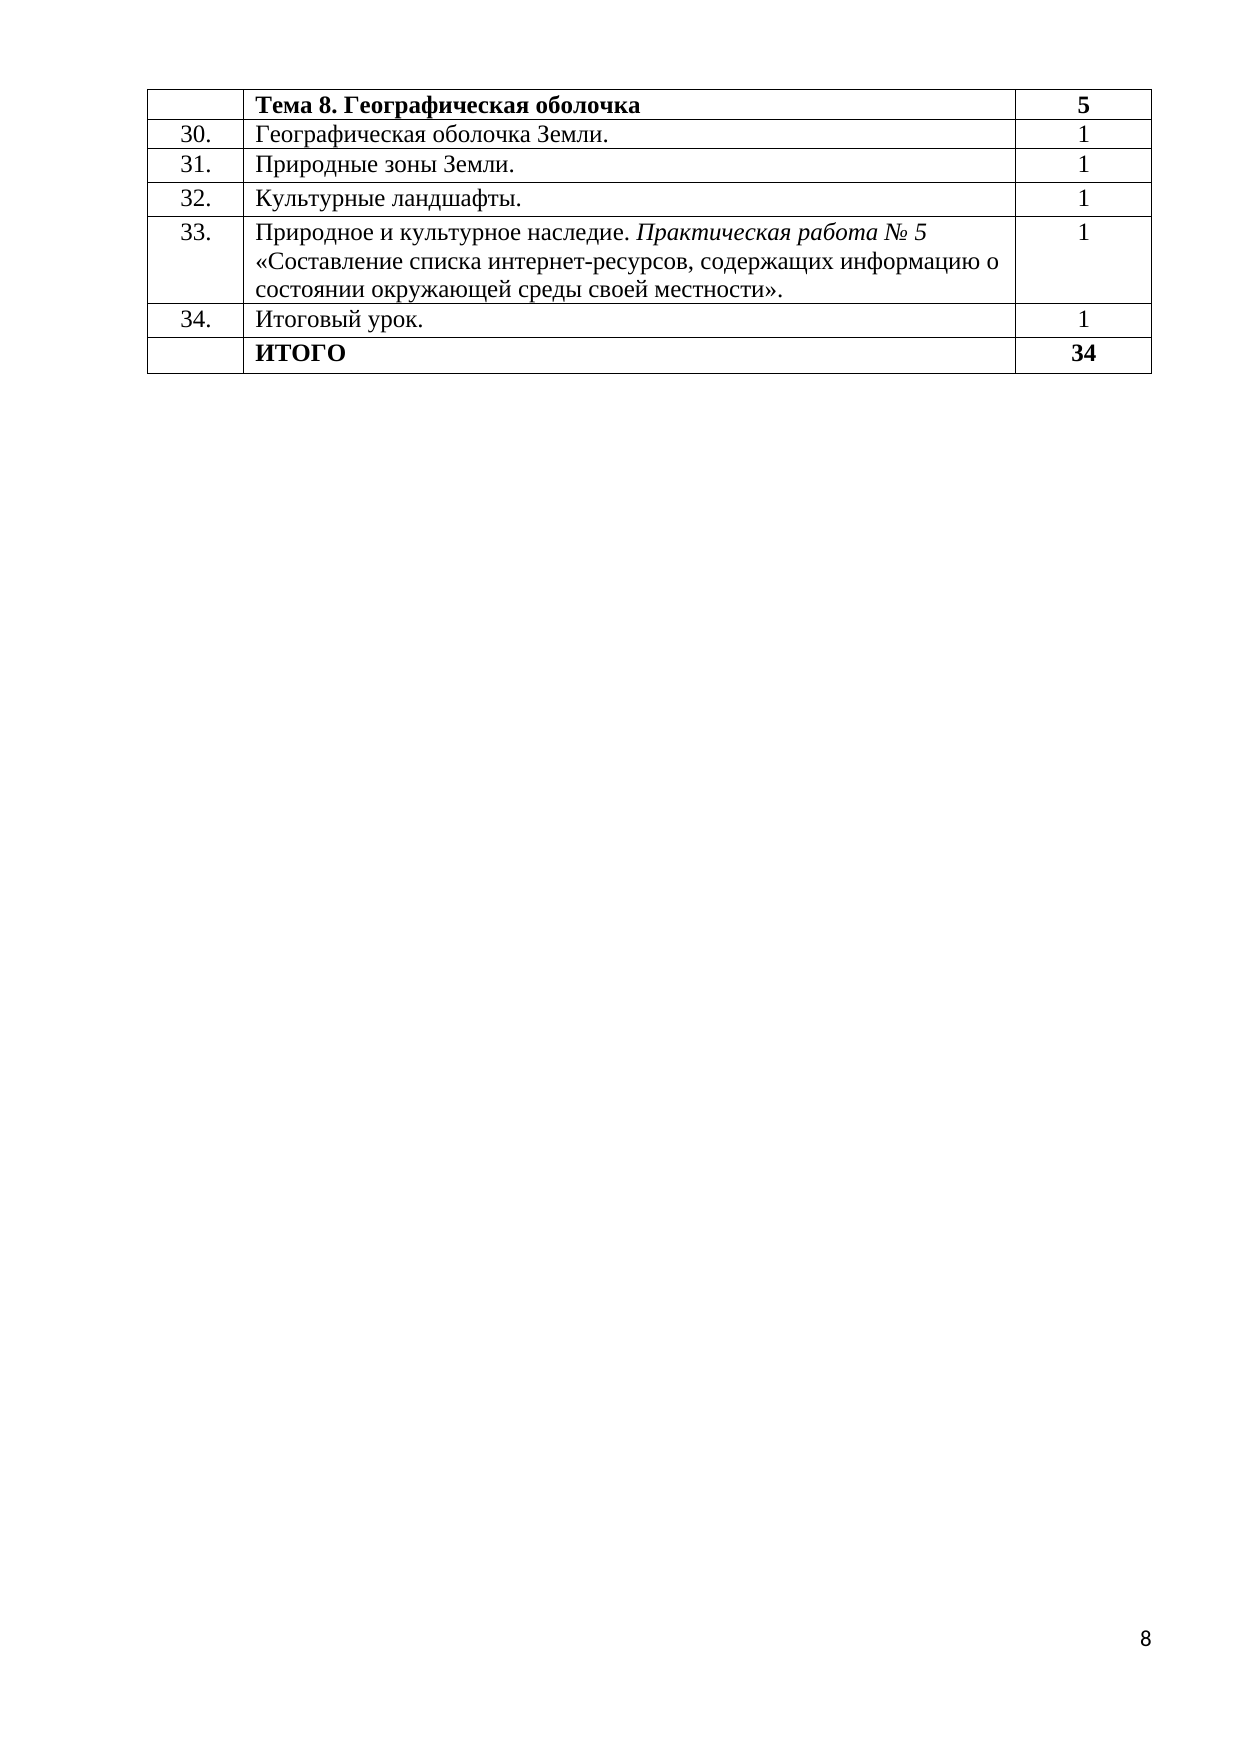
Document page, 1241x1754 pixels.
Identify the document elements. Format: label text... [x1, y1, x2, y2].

table_cell 34 [1016, 338, 1151, 373]
table_cell 1 [1016, 183, 1151, 216]
table_cell 1 [1016, 120, 1151, 148]
table_cell 31. [148, 149, 243, 182]
table_cell Природные зоны Земли. [244, 149, 1015, 182]
table_cell Культурные ландшафты. [244, 183, 1015, 216]
table_cell 34. [148, 304, 243, 337]
table_cell 1 [1016, 217, 1151, 303]
table_cell Тема 8. Географическая оболочка [244, 90, 1015, 118]
table_cell 1 [1016, 304, 1151, 337]
table_cell [148, 338, 243, 373]
table_cell Природное и культурное наследие. Практическая работа № 5 «Составление списка интернет-ресурсов, содержащих информацию о состоянии окружающей среды своей местности». [244, 217, 1015, 303]
table_cell 30. [148, 120, 243, 148]
table_cell Географическая оболочка Земли. [244, 120, 1015, 148]
table_cell [148, 90, 243, 118]
table_cell 1 [1016, 149, 1151, 182]
table_cell 33. [148, 217, 243, 303]
table_cell ИТОГО [244, 338, 1015, 373]
table_cell Итоговый урок. [244, 304, 1015, 337]
table_cell 5 [1016, 90, 1151, 118]
table_cell 32. [148, 183, 243, 216]
